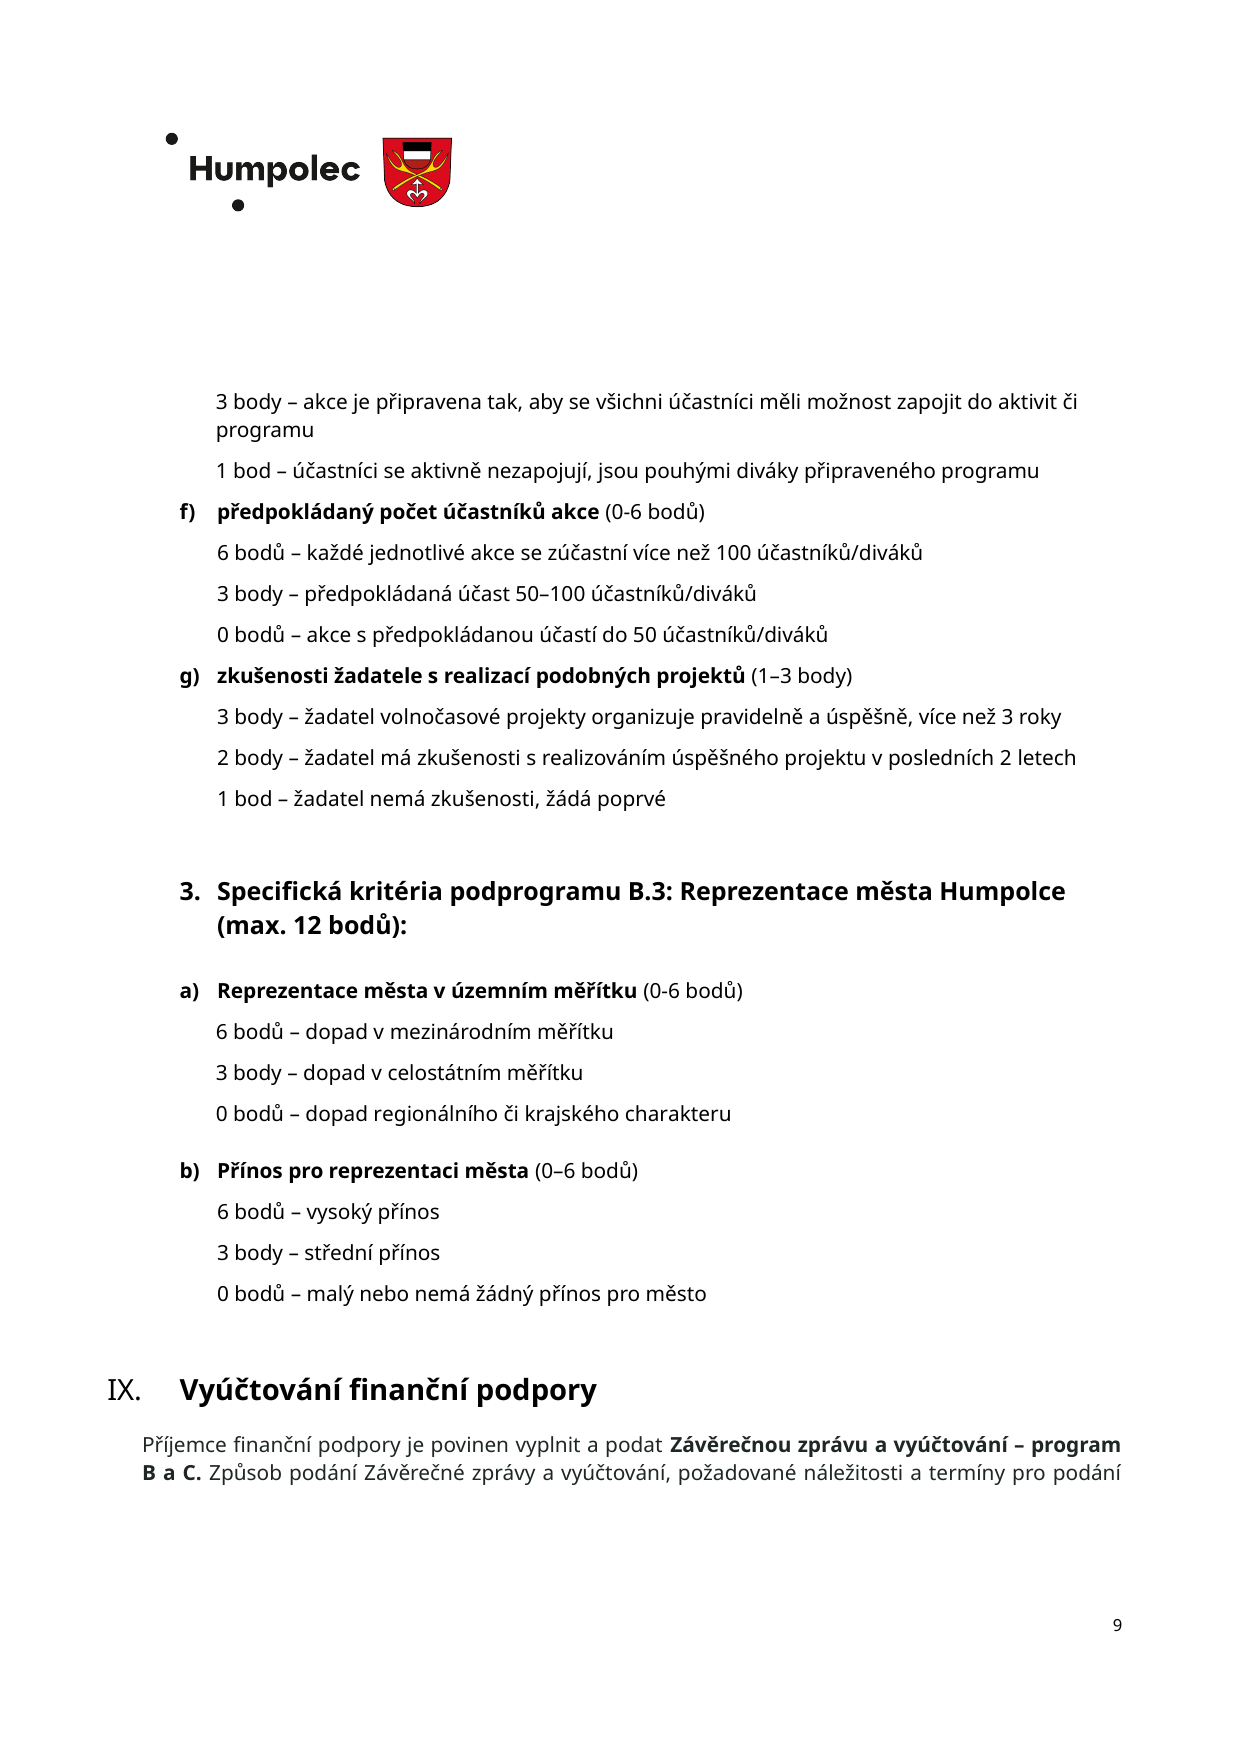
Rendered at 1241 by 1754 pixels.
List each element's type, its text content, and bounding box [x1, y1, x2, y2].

list Reprezentace města v územním měřítku (0-6 bodů) [179, 976, 1122, 1005]
list 3 body – střední přínos [217, 1238, 1122, 1266]
list 6 bodů – každé jednotlivé akce se zúčastní více než 100 účastníků/diváků [217, 538, 1122, 567]
list 3 body – akce je připravena tak, aby se všichni účastníci měli možnost zapojit do aktivit či programu [216, 387, 1122, 444]
list 6 bodů – dopad v mezinárodním měřítku [216, 1017, 1122, 1046]
list 0 bodů – akce s předpokládanou účastí do 50 účastníků/diváků [217, 620, 1122, 648]
subtitle Specifická kritéria podprogramu B.3: Reprezentace města Humpolce (max. 12 bodů): [179, 874, 1122, 942]
picture [141, 108, 477, 236]
list 6 bodů – vysoký přínos [217, 1197, 1122, 1226]
list 0 bodů – malý nebo nemá žádný přínos pro město [217, 1279, 1122, 1307]
list 1 bod – účastníci se aktivně nezapojují, jsou pouhými diváky připraveného programu [216, 456, 1122, 485]
list zkušenosti žadatele s realizací podobných projektů (1–3 body) [179, 661, 1122, 689]
text 0 bodů – dopad regionálního či krajského charakteru [216, 1099, 1122, 1128]
subtitle Vyúčtování finanční podpory [142, 1369, 1122, 1409]
list 3 body – dopad v celostátním měřítku [216, 1058, 1122, 1087]
list 3 body – žadatel volnočasové projekty organizuje pravidelně a úspěšně, více než 3 roky [217, 702, 1122, 730]
list 2 body – žadatel má zkušenosti s realizováním úspěšného projektu v posledních 2 letech [217, 743, 1122, 771]
list 3 body – předpokládaná účast 50–100 účastníků/diváků [217, 579, 1122, 607]
list předpokládaný počet účastníků akce (0-6 bodů) [179, 497, 1122, 526]
list 1 bod – žadatel nemá zkušenosti, žádá poprvé [217, 784, 1122, 812]
list Přínos pro reprezentaci města (0–6 bodů) [179, 1156, 1122, 1184]
